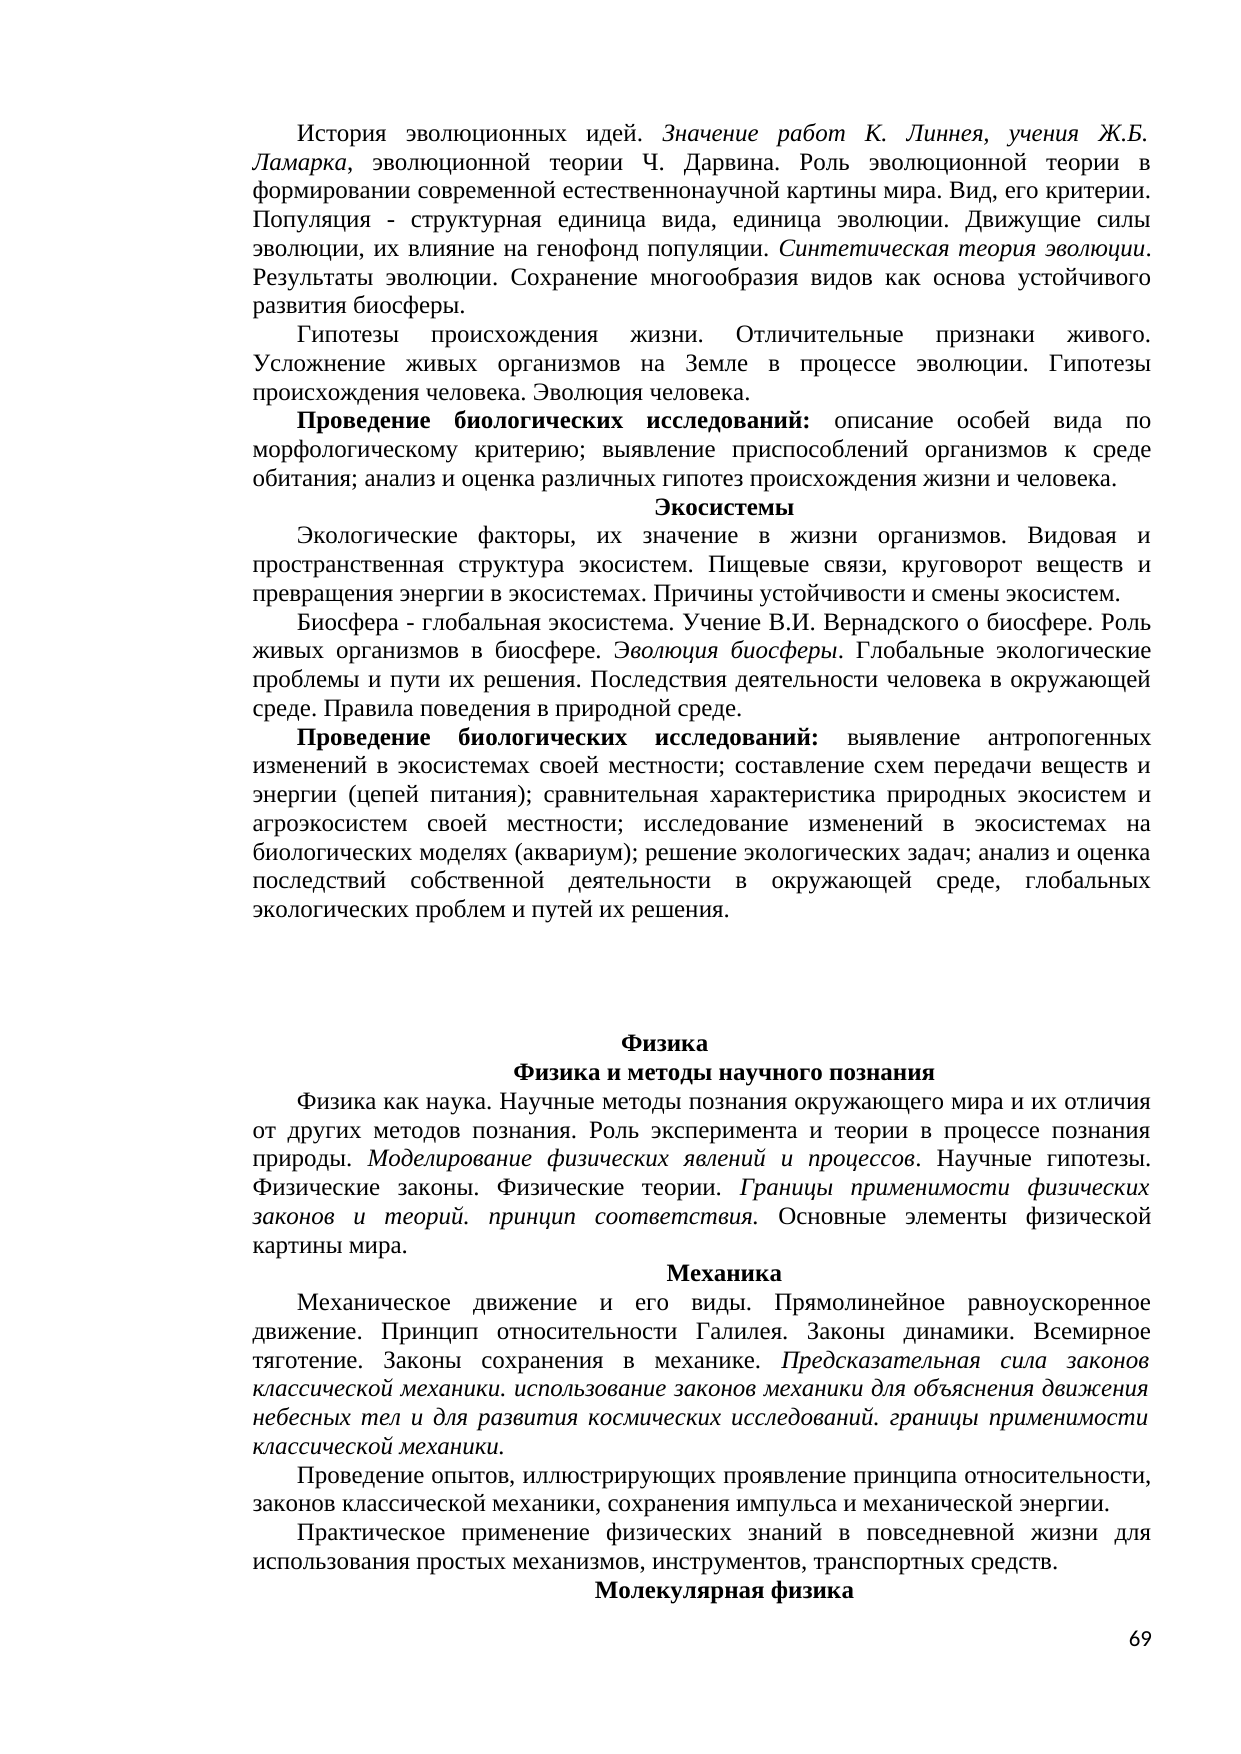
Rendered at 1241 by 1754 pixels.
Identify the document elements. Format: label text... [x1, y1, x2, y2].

text Экосистемы [252, 492, 1152, 521]
text Проведение опытов, иллюстрирующих проявление принципа относительности, законов классической механики, сохранения импульса и механической энергии. [252, 1460, 1152, 1517]
text Физика [177, 1028, 1152, 1057]
text Проведение биологических исследований: выявление антропогенных изменений в экосистемах своей местности; составление схем передачи веществ и энергии (цепей питания); сравнительная характеристика природных экосистем и агроэкосистем своей местности; исследование изменений в экосистемах на биологических моделях (аквариум); решение экологических задач; анализ и оценка последствий собственной деятельности в окружающей среде, глобальных экологических проблем и путей их решения. [252, 722, 1152, 923]
text Механическое движение и его виды. Прямолинейное равноускоренное движение. Принцип относительности Галилея. Законы динамики. Всемирное тяготение. Законы сохранения в механике. Предсказательная сила законов классической механики. использование законов механики для объяснения движения небесных тел и для развития космических исследований. границы применимости классической механики. [252, 1287, 1152, 1460]
text Механика [252, 1258, 1152, 1287]
text Практическое применение физических знаний в повседневной жизни для использования простых механизмов, инструментов, транспортных средств. [252, 1517, 1152, 1575]
text Биосфера - глобальная экосистема. Учение В.И. Вернадского о биосфере. Роль живых организмов в биосфере. Эволюция биосферы. Глобальные экологические проблемы и пути их решения. Последствия деятельности человека в окружающей среде. Правила поведения в природной среде. [252, 607, 1152, 722]
text История эволюционных идей. Значение работ К. Линнея, учения Ж.Б. Ламарка, эволюционной теории Ч. Дарвина. Роль эволюционной теории в формировании современной естественнонаучной картины мира. Вид, его критерии. Популяция - структурная единица вида, единица эволюции. Движущие силы эволюции, их влияние на генофонд популяции. Синтетическая теория эволюции. Результаты эволюции. Сохранение многообразия видов как основа устойчивого развития биосферы. [252, 118, 1152, 319]
text Проведение биологических исследований: описание особей вида по морфологическому критерию; выявление приспособлений организмов к среде обитания; анализ и оценка различных гипотез происхождения жизни и человека. [252, 406, 1152, 492]
text Физика и методы научного познания [252, 1057, 1152, 1086]
text Молекулярная физика [252, 1575, 1152, 1603]
text Гипотезы происхождения жизни. Отличительные признаки живого. Усложнение живых организмов на Земле в процессе эволюции. Гипотезы происхождения человека. Эволюция человека. [252, 319, 1152, 406]
text Физика как наука. Научные методы познания окружающего мира и их отличия от других методов познания. Роль эксперимента и теории в процессе познания природы. Моделирование физических явлений и процессов. Научные гипотезы. Физические законы. Физические теории. Границы применимости физических законов и теорий. принцип соответствия. Основные элементы физической картины мира. [252, 1086, 1152, 1258]
text Экологические факторы, их значение в жизни организмов. Видовая и пространственная структура экосистем. Пищевые связи, круговорот веществ и превращения энергии в экосистемах. Причины устойчивости и смены экосистем. [252, 521, 1152, 607]
